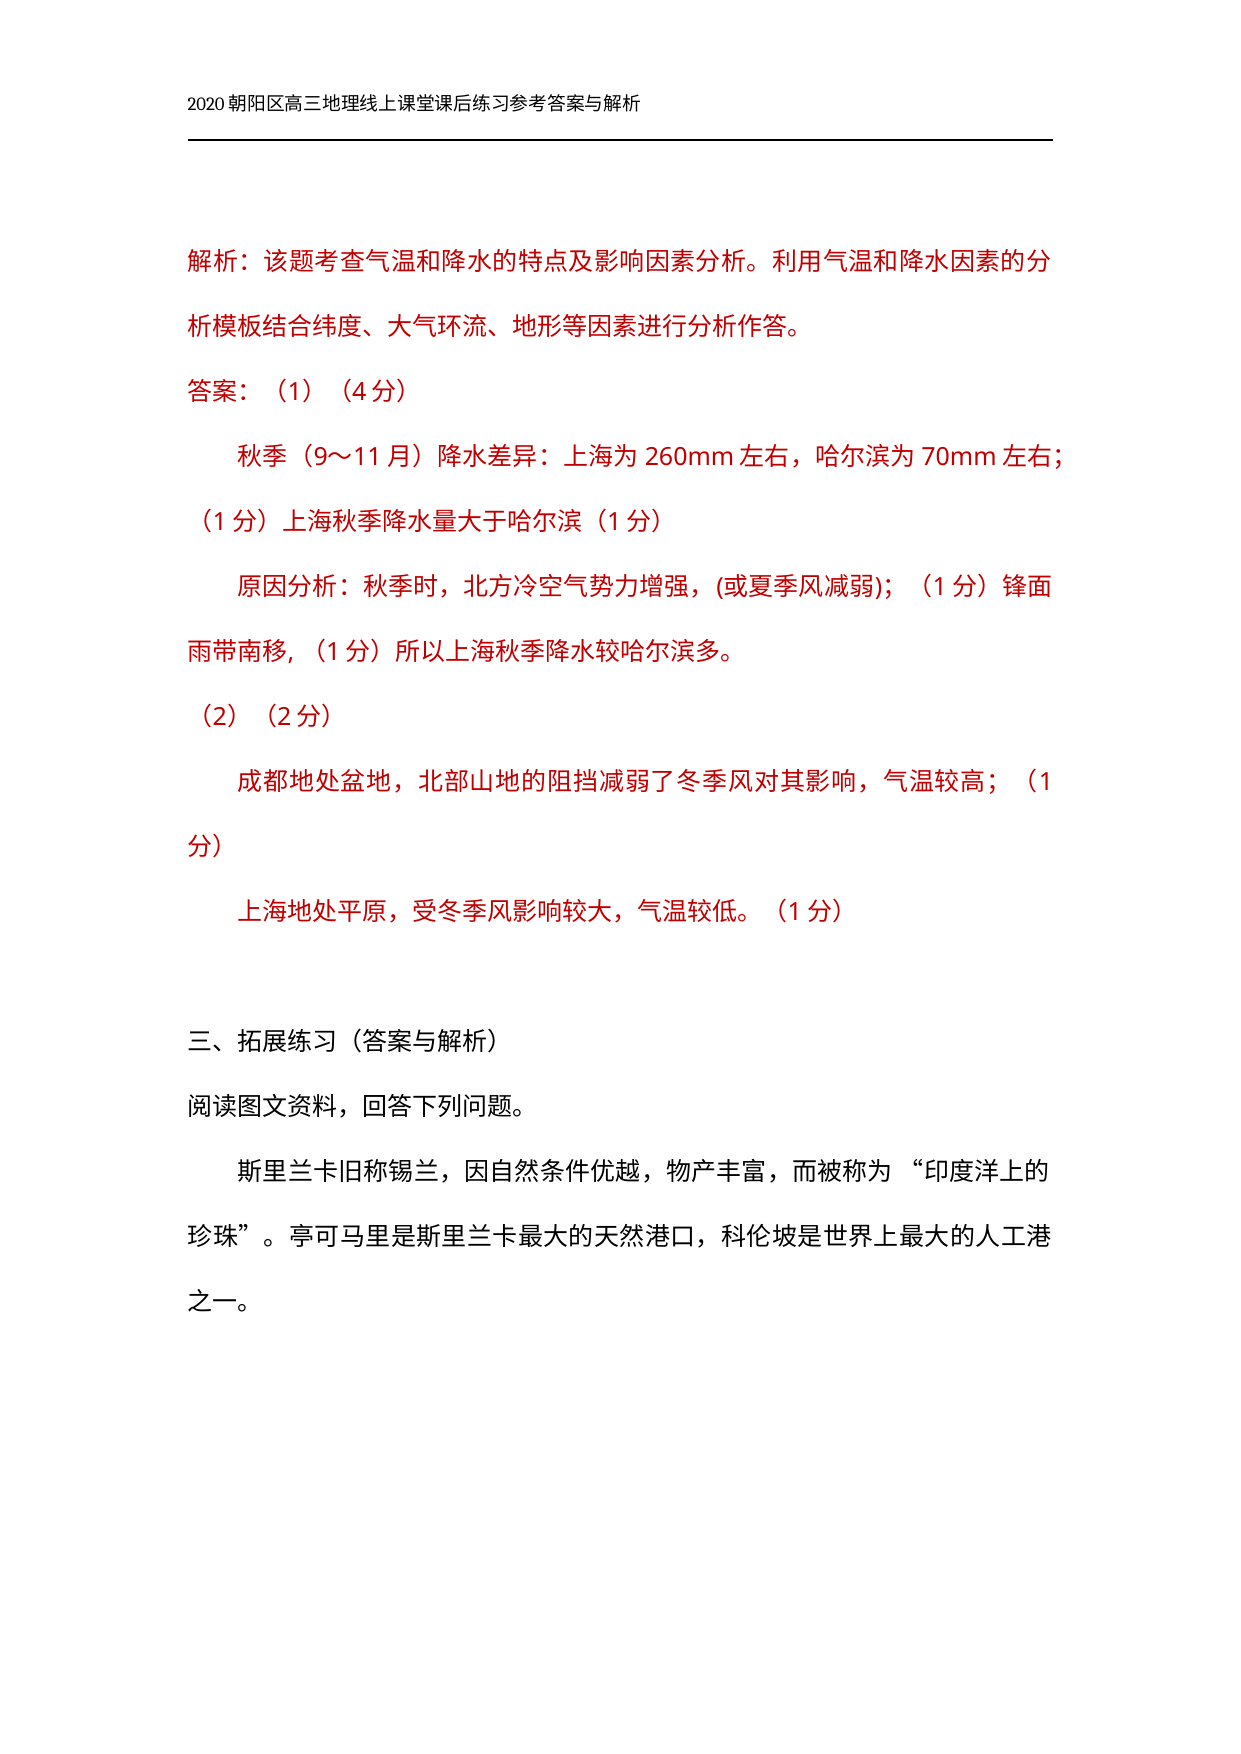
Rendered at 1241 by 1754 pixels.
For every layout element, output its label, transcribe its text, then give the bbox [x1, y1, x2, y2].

text （2）（2分） [187, 682, 1053, 747]
text 答案：（1）（4分） [187, 357, 1053, 422]
text 成都地处盆地，北部山地的阻挡减弱了冬季风对其影响，气温较高；（1分） [187, 747, 1053, 877]
text 斯里兰卡旧称锡兰，因自然条件优越，物产丰富，而被称为 “印度洋上的珍珠”。亭可马里是斯里兰卡最大的天然港口，科伦坡是世界上最大的人工港之一。 [187, 1137, 1053, 1332]
text 上海地处平原，受冬季风影响较大，气温较低。（1分） [187, 877, 1053, 942]
text 三、拓展练习（答案与解析） [187, 1007, 1053, 1072]
text 原因分析：秋季时，北方冷空气势力增强，(或夏季风减弱)；（1分）锋面雨带南移, （1分）所以上海秋季降水较哈尔滨多。 [187, 552, 1053, 682]
text 阅读图文资料，回答下列问题。 [187, 1072, 1053, 1137]
text 秋季（9～11月）降水差异：上海为260mm左右，哈尔滨为70mm左右；（1分）上海秋季降水量大于哈尔滨（1分） [187, 422, 1053, 552]
text 解析：该题考查气温和降水的特点及影响因素分析。利用气温和降水因素的分析模板结合纬度、大气环流、地形等因素进行分析作答。 [187, 227, 1053, 357]
